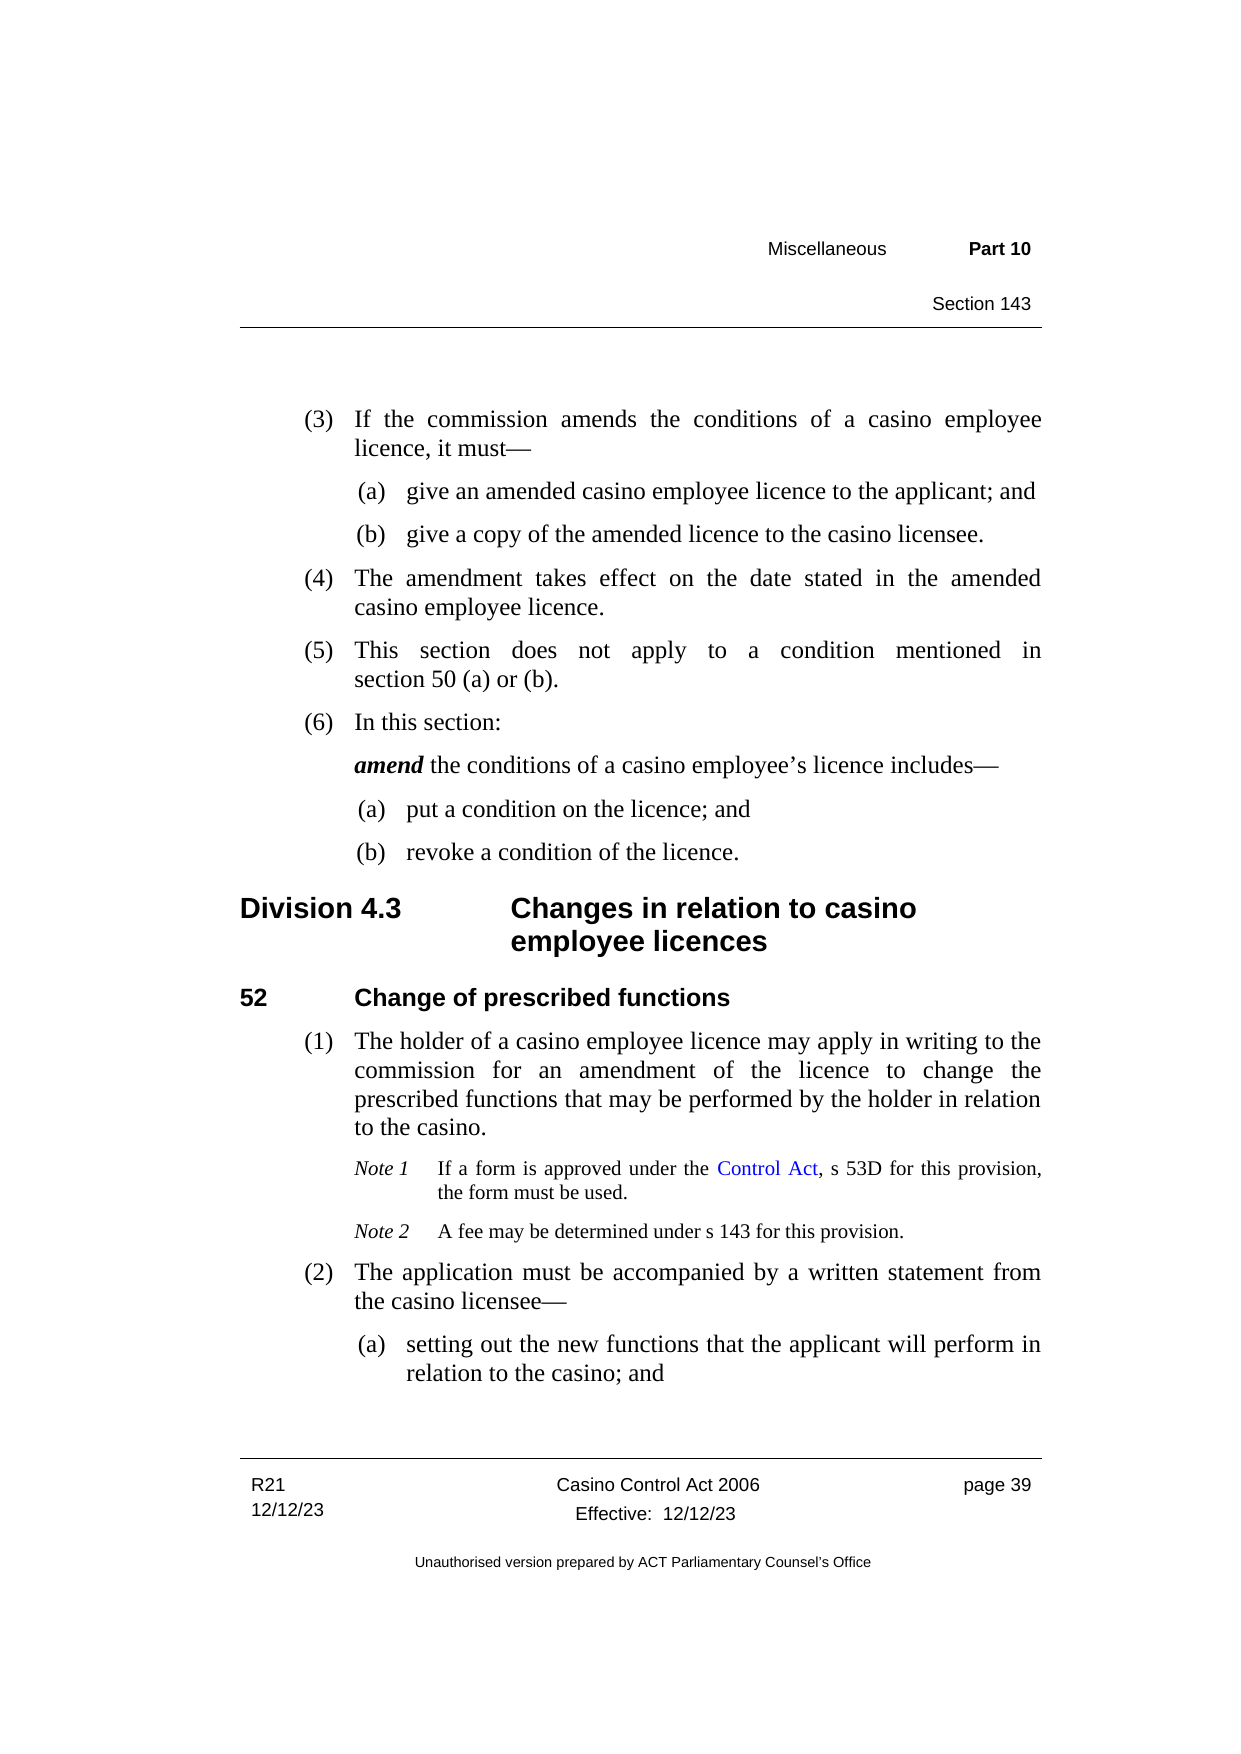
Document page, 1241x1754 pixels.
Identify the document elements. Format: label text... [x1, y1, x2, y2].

text (2) The application must be accompanied by a written statement from the casino licensee— [239, 1257, 1042, 1315]
text (4) The amendment takes effect on the date stated in the amended casino employee licence. [239, 563, 1042, 620]
text (a) give an amended casino employee licence to the applicant; and [239, 476, 1042, 505]
text (6) In this section: [239, 707, 1042, 736]
text (a) setting out the new functions that the applicant will perform in relation to the casino; and [239, 1329, 1042, 1387]
text (5) This section does not apply to a condition mentioned in section 50 (a) or (b). [239, 635, 1042, 692]
text (b) give a copy of the amended licence to the casino licensee. [239, 519, 1042, 548]
text (a) put a condition on the licence; and [239, 794, 1042, 822]
text (3) If the commission amends the conditions of a casino employee licence, it must— [239, 404, 1042, 462]
text (b) revoke a condition of the licence. [239, 837, 1042, 866]
text Note 1 If a form is approved under the Control Act, s 53D for this provision, the form must be used. [354, 1156, 1042, 1204]
text Division 4.3 Changes in relation to casino employee licences [239, 891, 1042, 958]
text 52 Change of prescribed functions [239, 983, 1042, 1012]
text amend the conditions of a casino employee’s licence includes— [354, 750, 1042, 779]
text Note 2 A fee may be determined under s 143 for this provision. [354, 1218, 1042, 1243]
text (1) The holder of a casino employee licence may apply in writing to the commission for an amendment of the licence to change the prescribed functions that may be performed by the holder in relation to the casino. [239, 1026, 1042, 1141]
